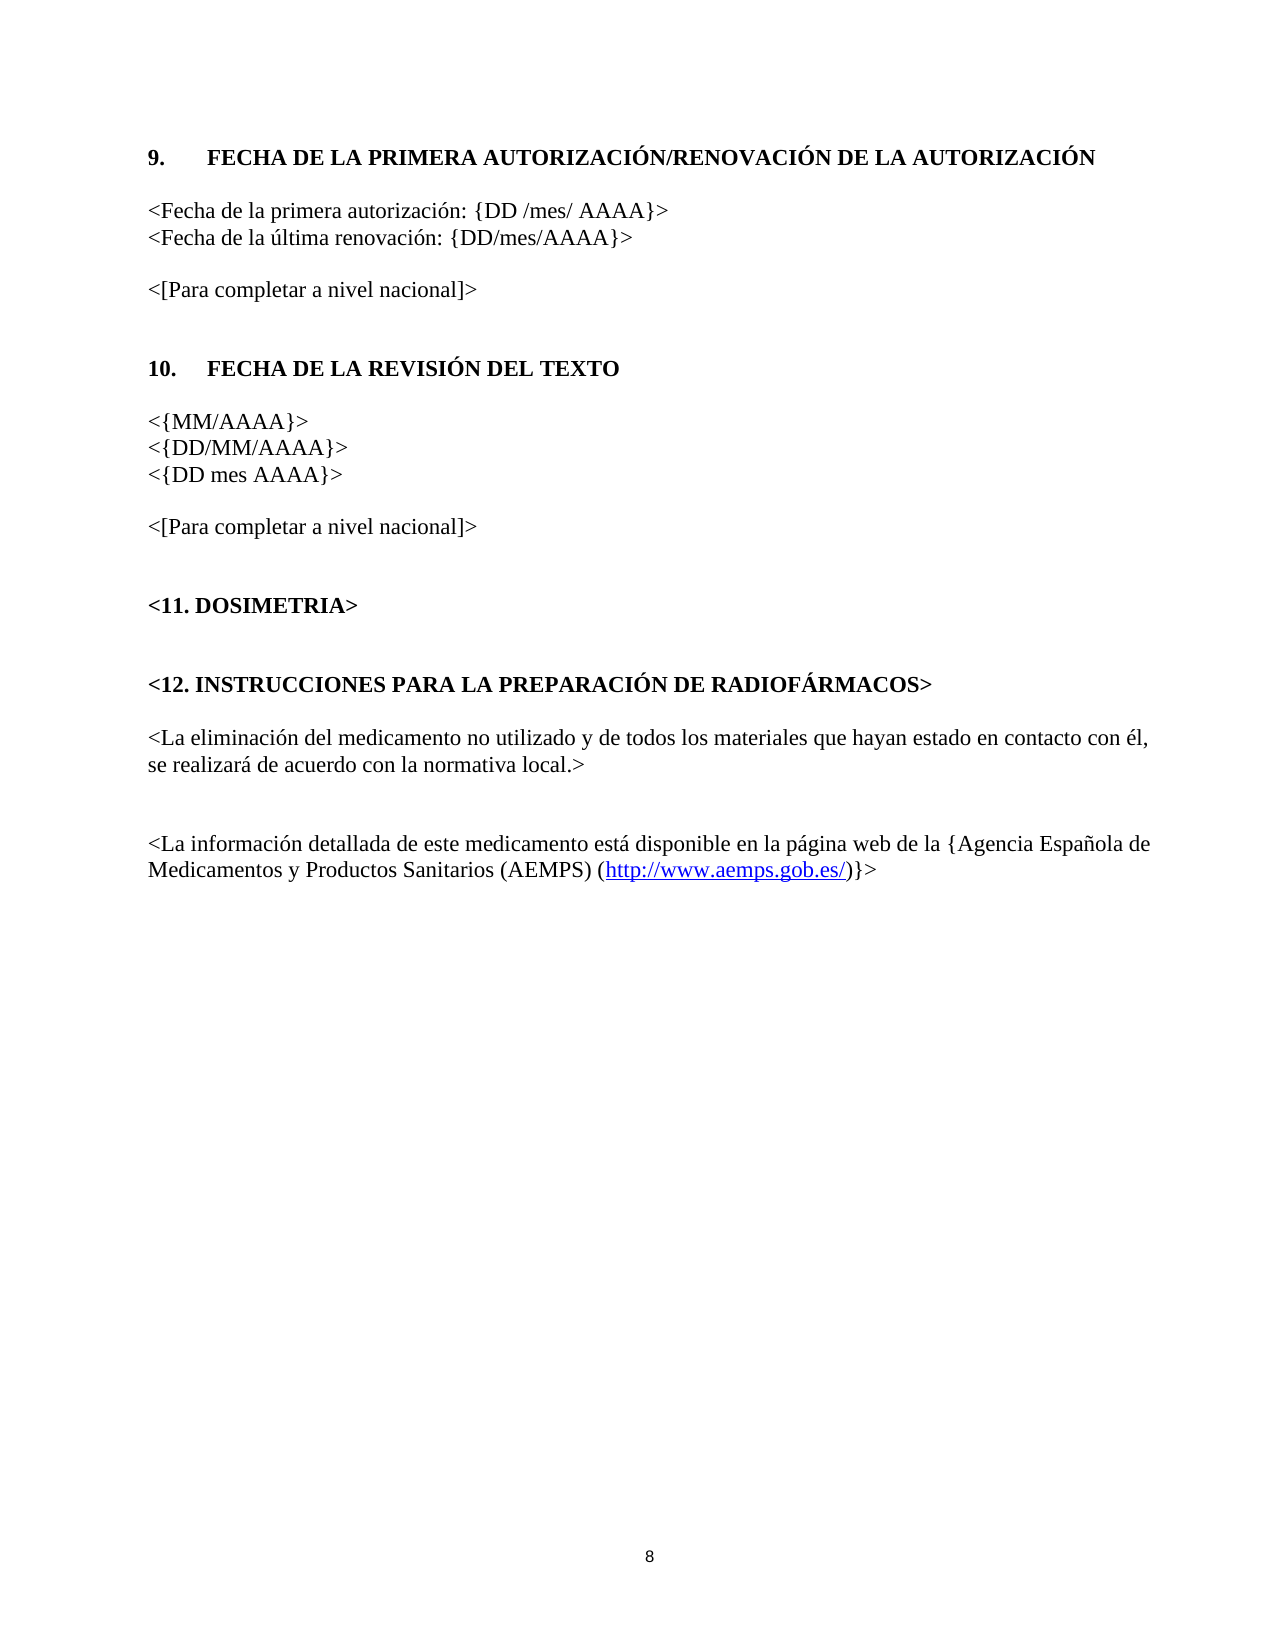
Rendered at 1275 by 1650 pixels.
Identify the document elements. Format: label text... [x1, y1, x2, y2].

text <11. DOSIMETRIA> [148, 592, 1152, 619]
text <{DD/MM/AAAA}> [148, 434, 1152, 461]
text <Fecha de la primera autorización: {DD /mes/ AAAA}> [148, 197, 1152, 223]
text <[Para completar a nivel nacional]> [148, 513, 1152, 540]
text <La eliminación del medicamento no utilizado y de todos los materiales que hayan estado en contacto con él, se realizará de acuerdo con la normativa local.> [148, 724, 1152, 777]
text <[Para completar a nivel nacional]> [148, 276, 1152, 303]
text <12. INSTRUCCIONES PARA LA PREPARACIÓN DE RADIOFÁRMACOS> [148, 672, 1152, 698]
text <{MM/AAAA}> [148, 408, 1152, 434]
text 10. FECHA DE LA REVISIÓN DEL TEXTO [148, 355, 1152, 382]
text <La información detallada de este medicamento está disponible en la página web de la {Agencia Española de Medicamentos y Productos Sanitarios (AEMPS) (http://www.aemps.gob.es/)}> [148, 830, 1152, 882]
text <Fecha de la última renovación: {DD/mes/AAAA}> [148, 223, 1152, 250]
text 9. FECHA DE LA PRIMERA AUTORIZACIÓN/RENOVACIÓN DE LA AUTORIZACIÓN [148, 144, 1152, 171]
text <{DD mes AAAA}> [148, 461, 1152, 487]
